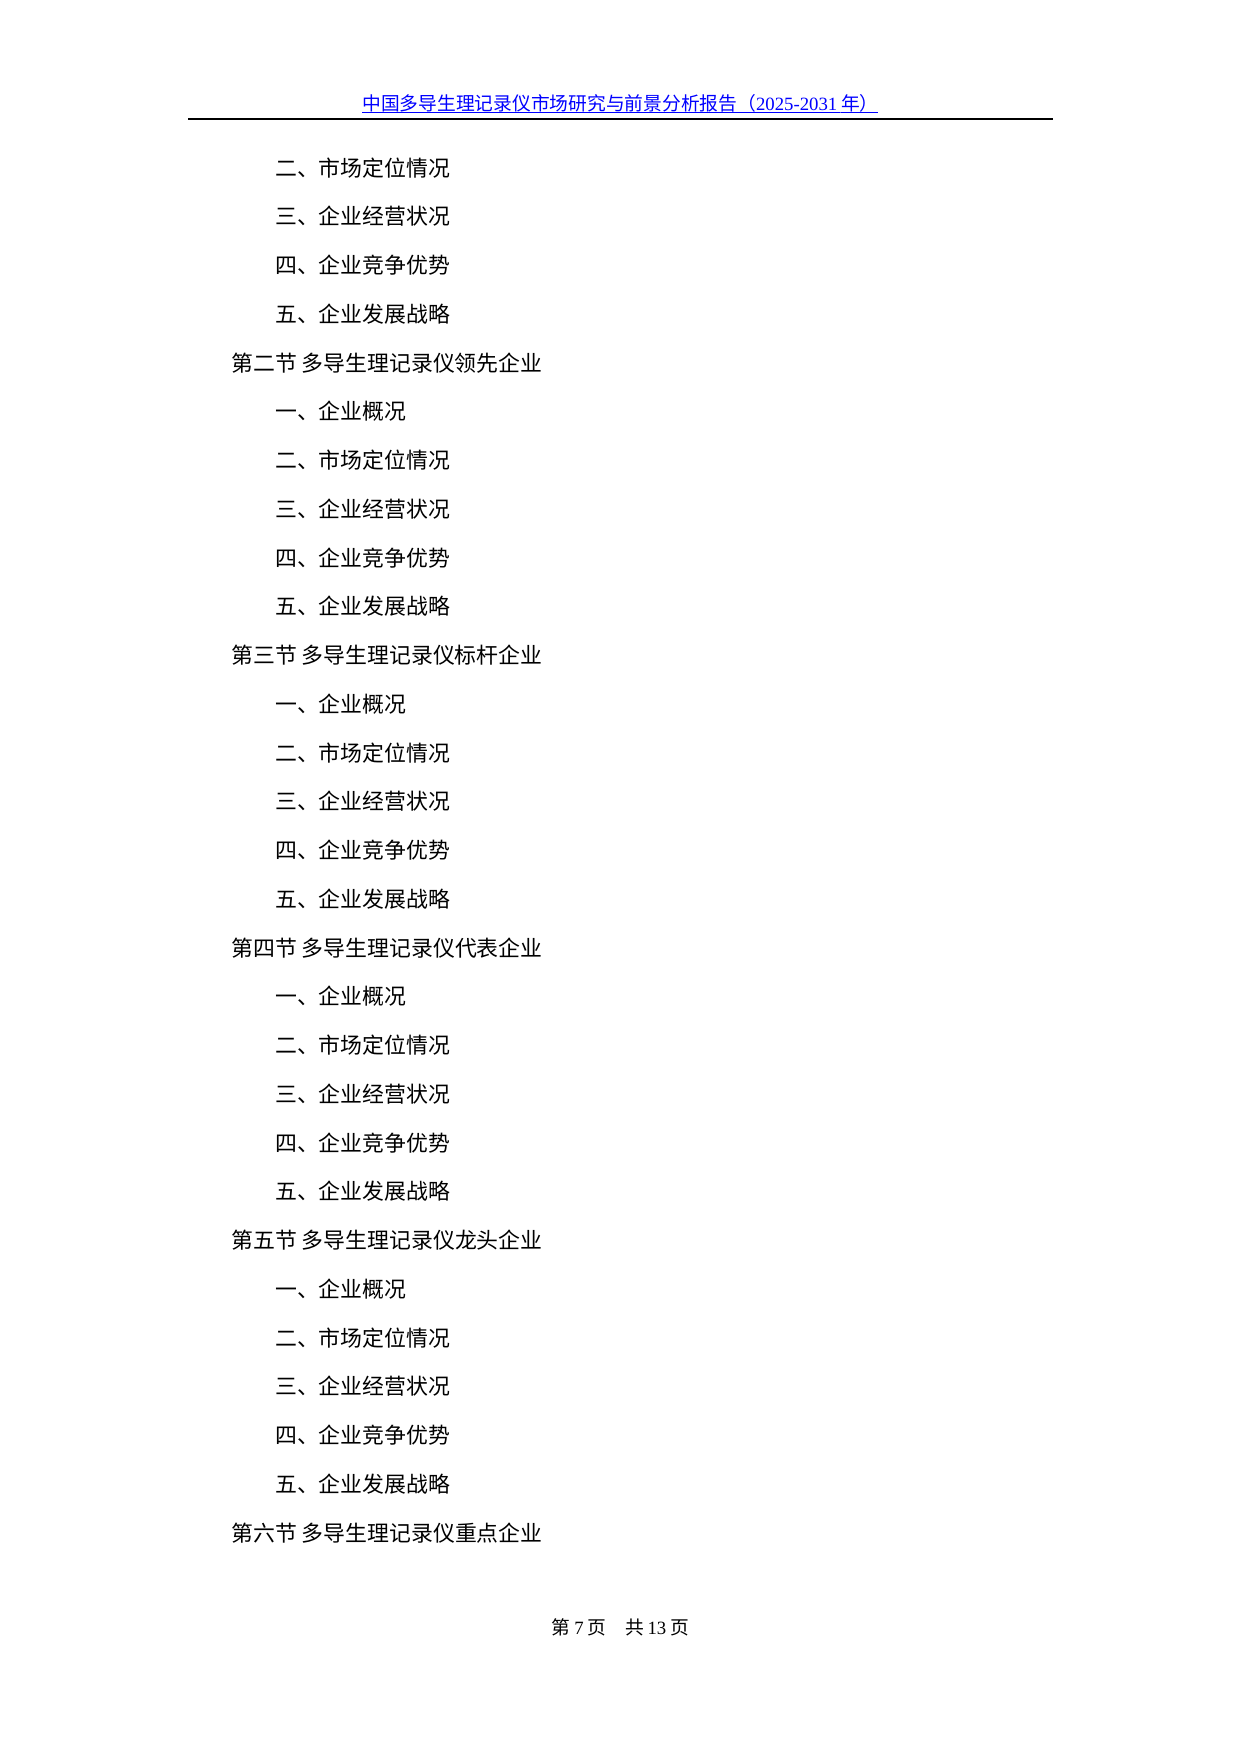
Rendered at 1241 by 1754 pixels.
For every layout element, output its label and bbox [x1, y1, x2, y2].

text [187, 150, 1053, 1548]
